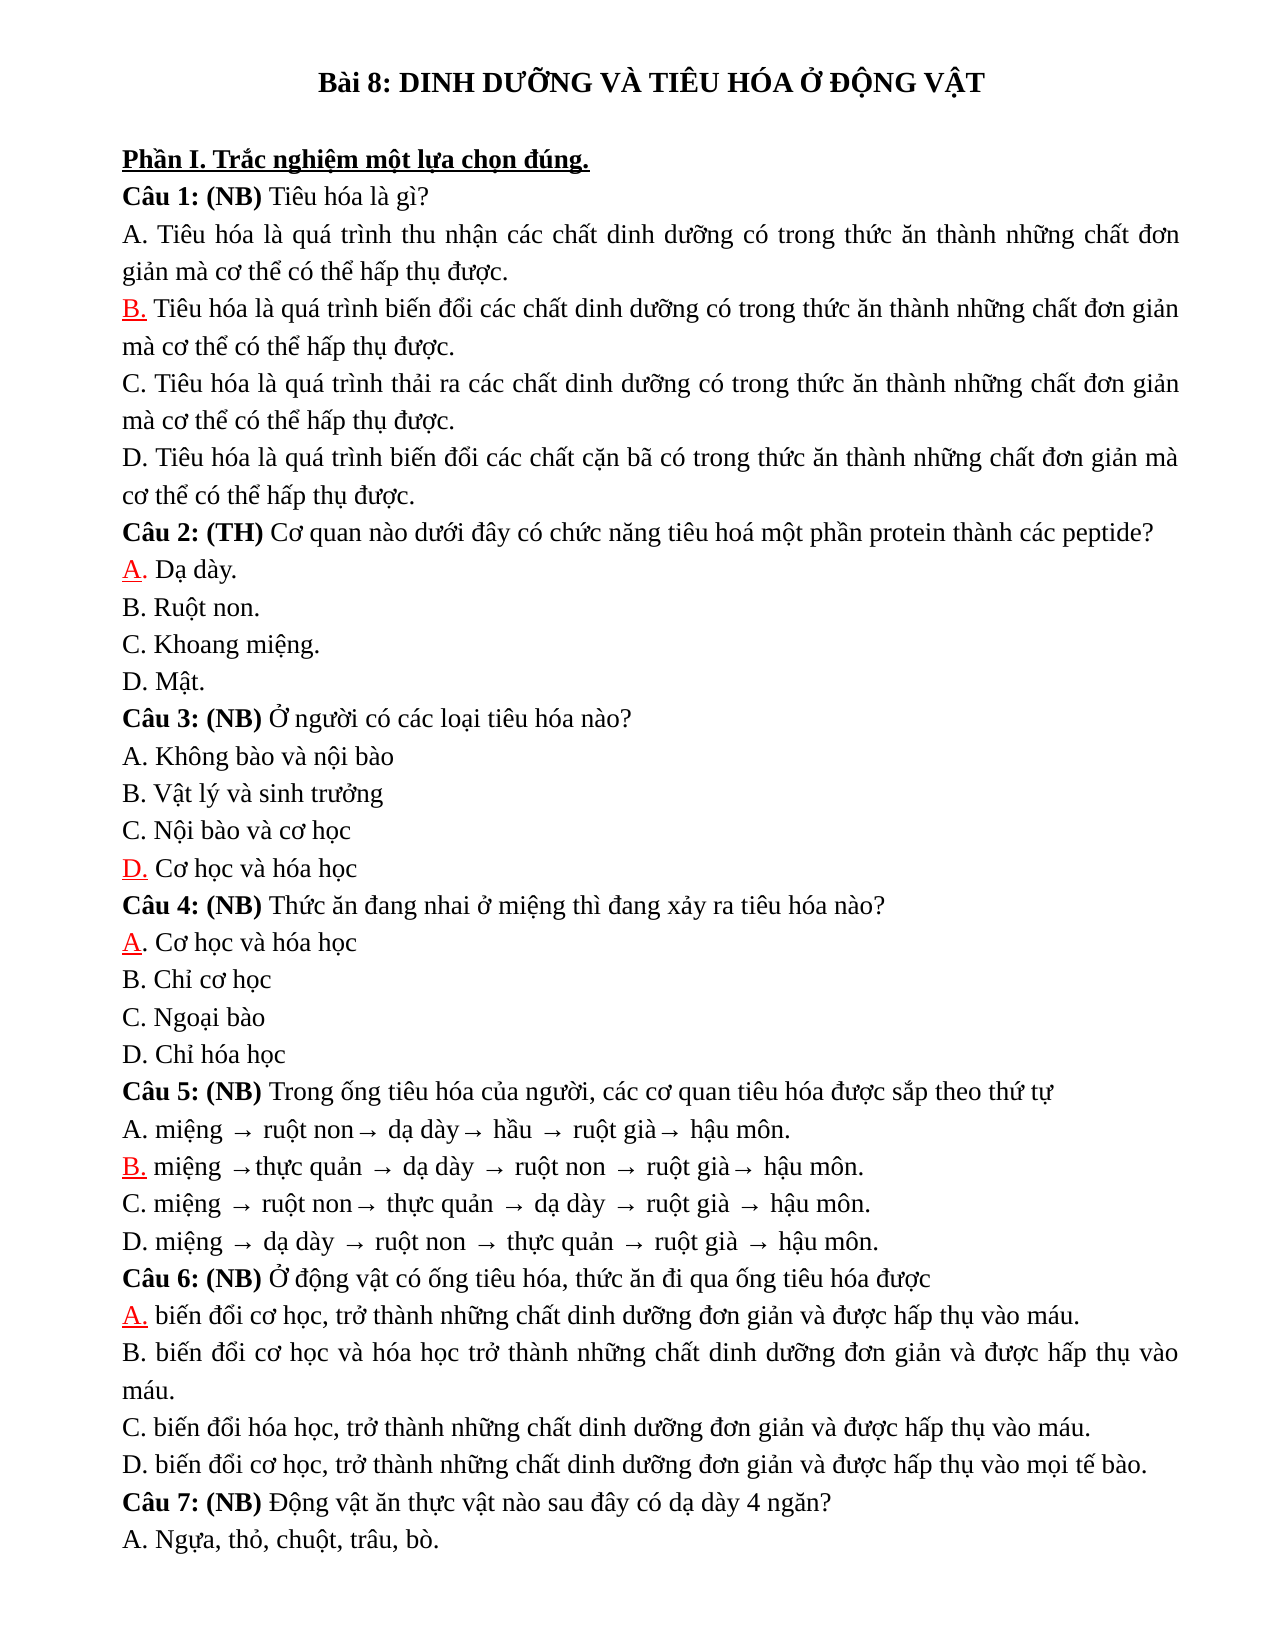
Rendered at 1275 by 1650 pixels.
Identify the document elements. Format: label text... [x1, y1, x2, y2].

text D. biến đổi cơ học, trở thành những chất dinh dưỡng đơn giản và được hấp thụ vào mọi tế bào. [122, 1448, 1181, 1479]
text D. Tiêu hóa là quá trình biến đổi các chất cặn bã có trong thức ăn thành những chất đơn giản mà cơ thể có thể hấp thụ được. [122, 441, 1181, 510]
text B. Ruột non. [122, 591, 1181, 622]
text B. Chỉ cơ học [122, 963, 1181, 995]
text C. biến đổi hóa học, trở thành những chất dinh dưỡng đơn giản và được hấp thụ vào máu. [122, 1411, 1181, 1442]
text A. Không bào và nội bào [122, 740, 1181, 771]
text A. miệng → ruột non→ dạ dày→ hầu → ruột già→ hậu môn. [122, 1113, 1181, 1144]
text C. Tiêu hóa là quá trình thải ra các chất dinh dưỡng có trong thức ăn thành những chất đơn giản mà cơ thể có thể hấp thụ được. [122, 367, 1181, 435]
text Câu 2: (TH) Cơ quan nào dưới đây có chức năng tiêu hoá một phần protein thành các peptide? [122, 516, 1181, 547]
text A. Dạ dày. [122, 553, 1181, 584]
text A. Tiêu hóa là quá trình thu nhận các chất dinh dưỡng có trong thức ăn thành những chất đơn giản mà cơ thể có thể hấp thụ được. [122, 218, 1181, 286]
text Câu 1: (NB) Tiêu hóa là gì? [122, 180, 1181, 212]
text Câu 5: (NB) Trong ống tiêu hóa của người, các cơ quan tiêu hóa được sắp theo thứ tự [122, 1075, 1181, 1107]
text D. Chỉ hóa học [122, 1038, 1181, 1069]
text Câu 7: (NB) Động vật ăn thực vật nào sau đây có dạ dày 4 ngăn? [122, 1486, 1181, 1517]
text Câu 4: (NB) Thức ăn đang nhai ở miệng thì đang xảy ra tiêu hóa nào? [122, 889, 1181, 920]
text D. Cơ học và hóa học [122, 852, 1181, 883]
text C. miệng → ruột non→ thực quản → dạ dày → ruột già → hậu môn. [122, 1187, 1181, 1218]
text D. miệng → dạ dày → ruột non → thực quản → ruột già → hậu môn. [122, 1224, 1181, 1256]
text C. Ngoại bào [122, 1001, 1181, 1032]
text B. miệng →thực quản → dạ dày → ruột non → ruột già→ hậu môn. [122, 1150, 1181, 1181]
text B. Vật lý và sinh trưởng [122, 777, 1181, 808]
text B. Tiêu hóa là quá trình biến đổi các chất dinh dưỡng có trong thức ăn thành những chất đơn giản mà cơ thể có thể hấp thụ được. [122, 292, 1181, 361]
text Bài 8: DINH DƯỠNG VÀ TIÊU HÓA Ở ĐỘNG VẬT [122, 66, 1181, 99]
text D. Mật. [122, 665, 1181, 696]
text B. biến đổi cơ học và hóa học trở thành những chất dinh dưỡng đơn giản và được hấp thụ vào máu. [122, 1336, 1181, 1405]
text Câu 6: (NB) Ở động vật có ống tiêu hóa, thức ăn đi qua ống tiêu hóa được [122, 1262, 1181, 1293]
text A. biến đổi cơ học, trở thành những chất dinh dưỡng đơn giản và được hấp thụ vào máu. [122, 1299, 1181, 1330]
text Câu 3: (NB) Ở người có các loại tiêu hóa nào? [122, 702, 1181, 734]
text A. Ngựa, thỏ, chuột, trâu, bò. [122, 1523, 1181, 1554]
text A. Cơ học và hóa học [122, 926, 1181, 957]
text C. Nội bào và cơ học [122, 814, 1181, 846]
text C. Khoang miệng. [122, 628, 1181, 659]
text Phần I. Trắc nghiệm một lựa chọn đúng. [122, 143, 1181, 174]
